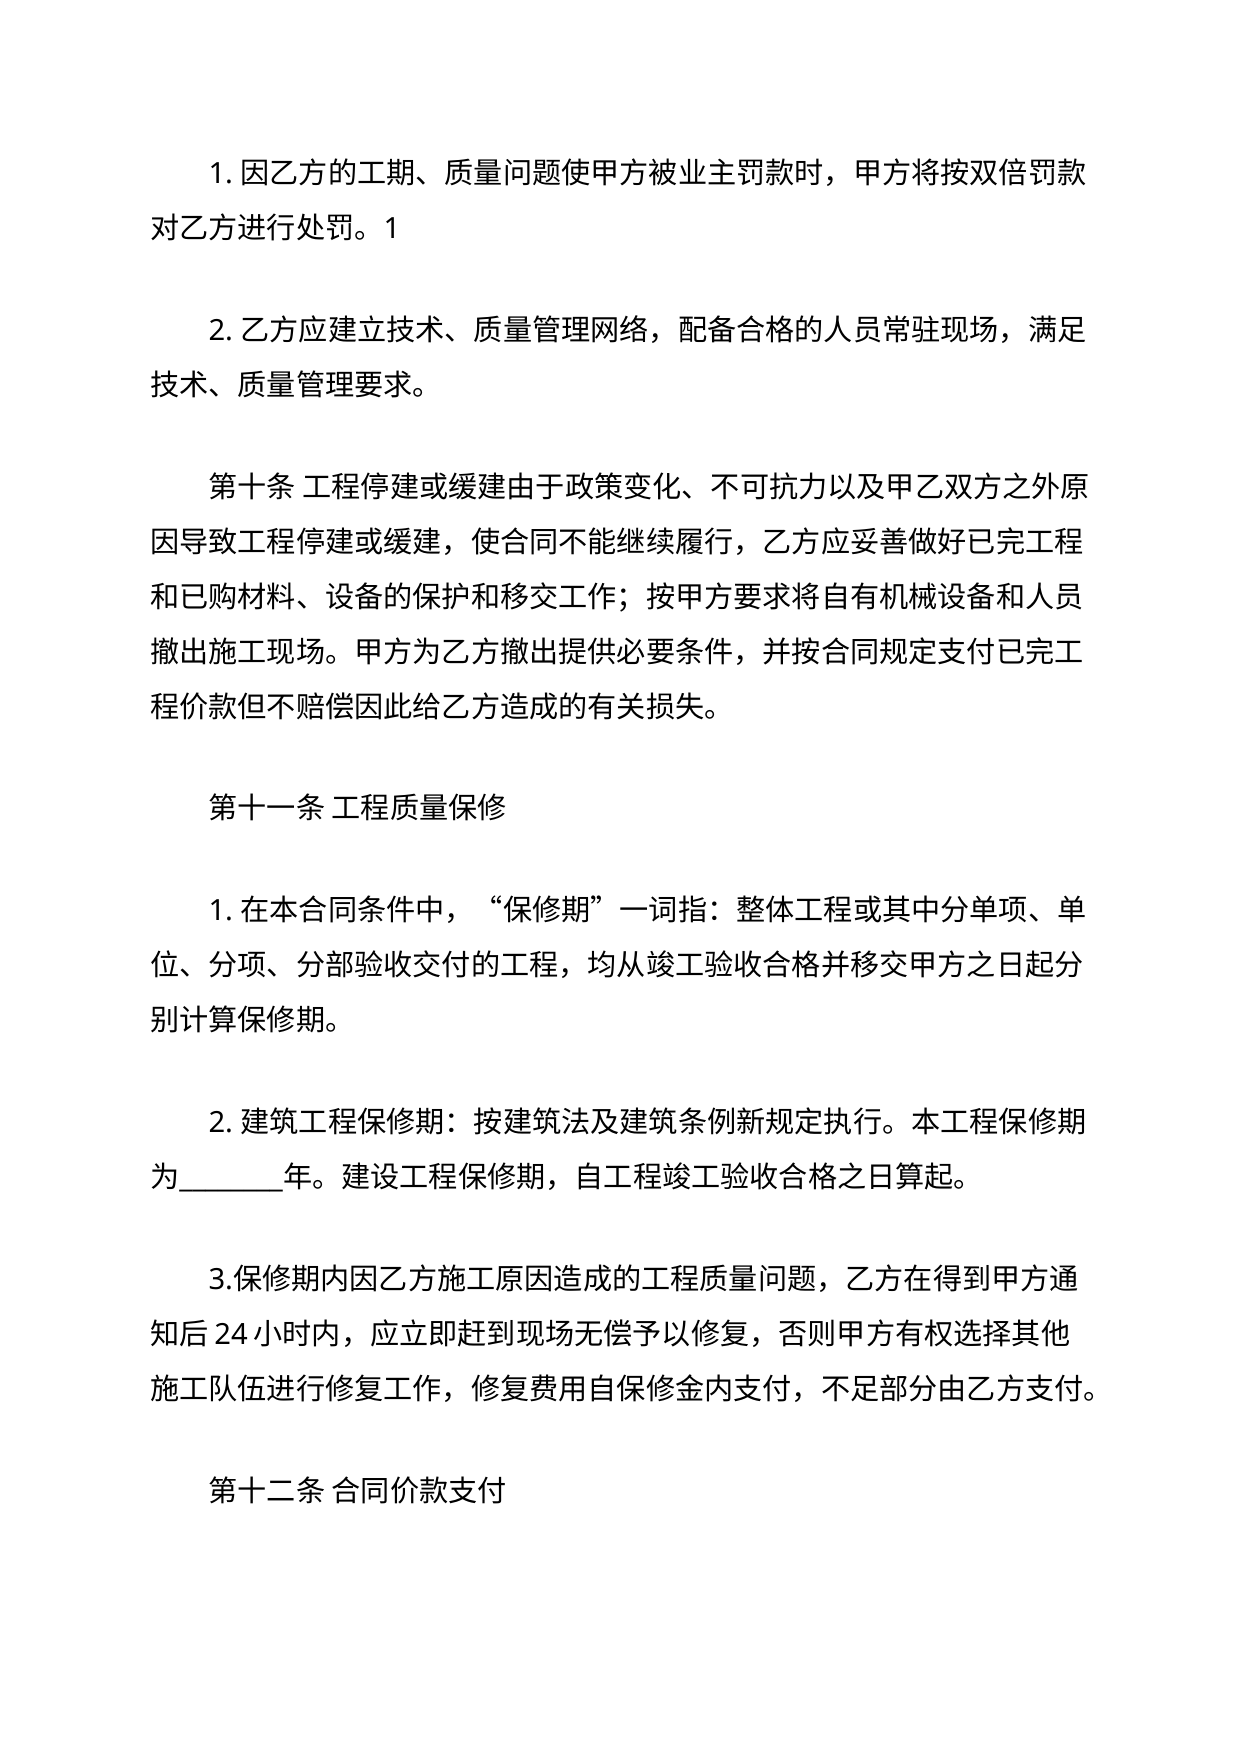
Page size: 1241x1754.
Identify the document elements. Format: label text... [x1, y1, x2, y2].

text 第十二条 合同价款支付 [150, 1467, 1090, 1509]
text 1. 在本合同条件中，“保修期”一词指：整体工程或其中分单项、单位、分项、分部验收交付的工程，均从竣工验收合格并移交甲方之日起分别计算保修期。 [150, 887, 1090, 1039]
text 3.保修期内因乙方施工原因造成的工程质量问题，乙方在得到甲方通知后24小时内，应立即赶到现场无偿予以修复，否则甲方有权选择其他施工队伍进行修复工作，修复费用自保修金内支付，不足部分由乙方支付。 [150, 1256, 1090, 1408]
text 2. 乙方应建立技术、质量管理网络，配备合格的人员常驻现场，满足技术、质量管理要求。 [150, 307, 1090, 404]
text 第十条 工程停建或缓建由于政策变化、不可抗力以及甲乙双方之外原因导致工程停建或缓建，使合同不能继续履行，乙方应妥善做好已完工程和已购材料、设备的保护和移交工作；按甲方要求将自有机械设备和人员撤出施工现场。甲方为乙方撤出提供必要条件，并按合同规定支付已完工程价款但不赔偿因此给乙方造成的有关损失。 [150, 464, 1090, 726]
text 2. 建筑工程保修期：按建筑法及建筑条例新规定执行。本工程保修期为________年。建设工程保修期，自工程竣工验收合格之日算起。 [150, 1098, 1090, 1196]
text 第十一条 工程质量保修 [150, 785, 1090, 827]
text 1. 因乙方的工期、质量问题使甲方被业主罚款时，甲方将按双倍罚款对乙方进行处罚。1 [150, 150, 1090, 247]
